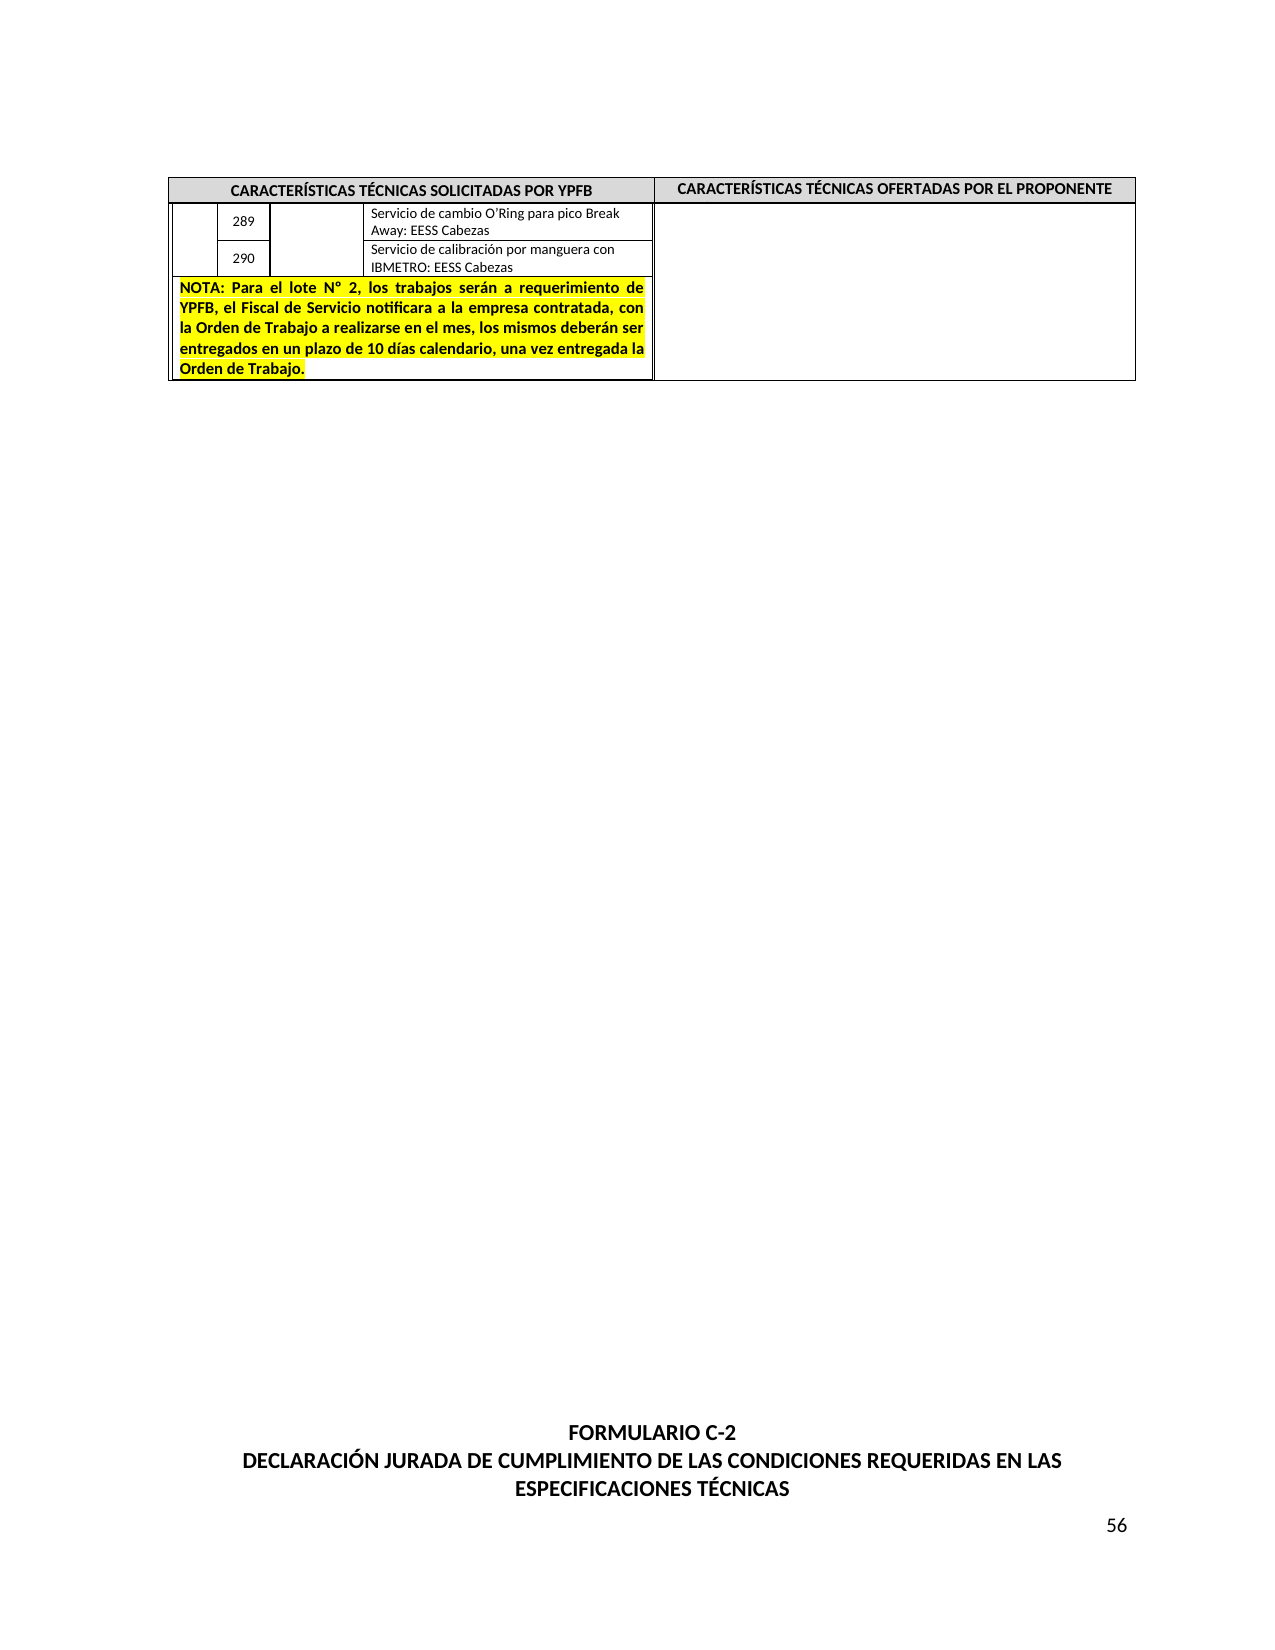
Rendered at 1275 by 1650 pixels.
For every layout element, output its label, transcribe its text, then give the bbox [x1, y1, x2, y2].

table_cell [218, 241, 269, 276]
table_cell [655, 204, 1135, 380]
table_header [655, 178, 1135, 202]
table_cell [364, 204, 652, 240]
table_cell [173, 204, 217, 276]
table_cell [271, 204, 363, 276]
text DECLARACIÓN JURADA DE CUMPLIMIENTO DE LAS CONDICIONES REQUERIDAS EN LAS ESPECIFICACIONES TÉCNICAS [177, 1446, 1127, 1502]
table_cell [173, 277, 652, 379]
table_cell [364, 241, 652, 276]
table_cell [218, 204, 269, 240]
text FORMULARIO C-2 [177, 1418, 1127, 1446]
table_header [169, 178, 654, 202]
